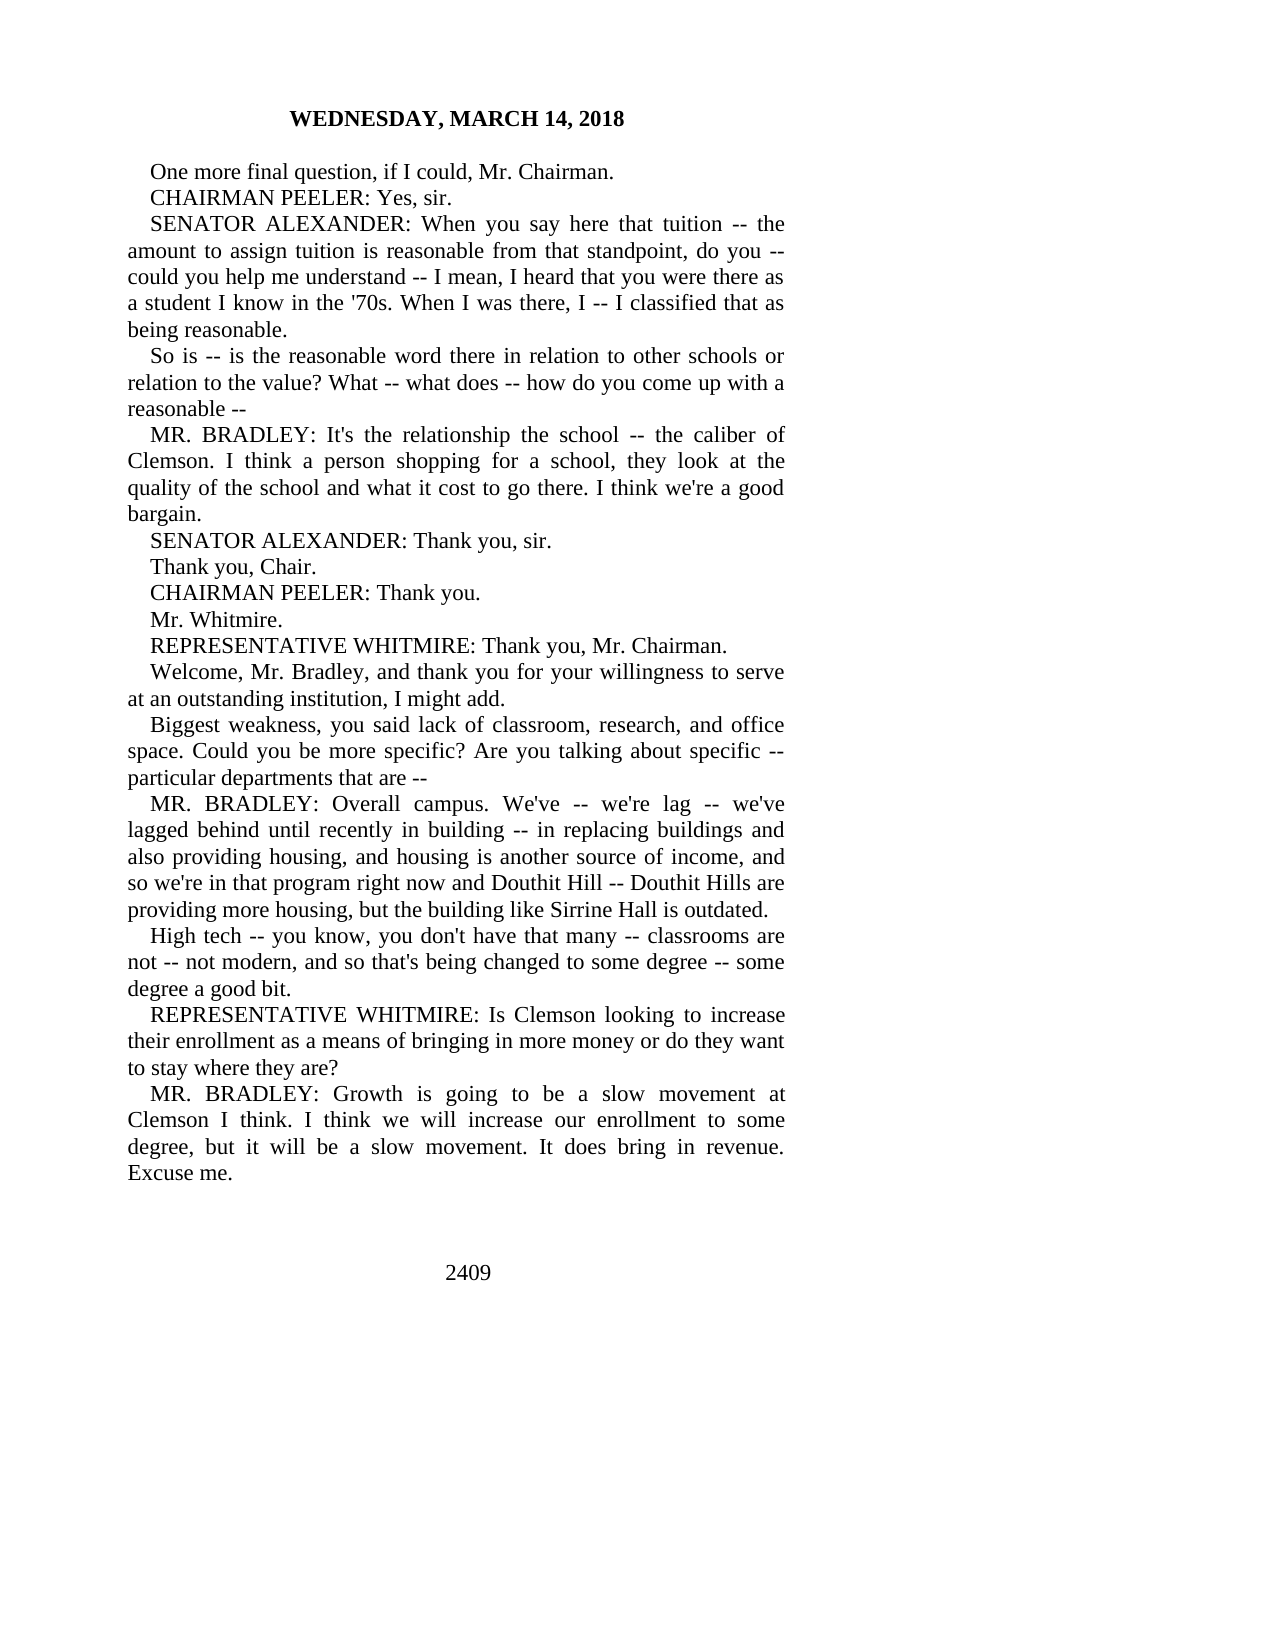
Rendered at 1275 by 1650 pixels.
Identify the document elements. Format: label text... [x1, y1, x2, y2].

text One more final question, if I could, Mr. Chairman. [127, 158, 786, 184]
text Thank you, Chair. [127, 553, 786, 579]
text REPRESENTATIVE WHITMIRE: Is Clemson looking to increase their enrollment as a means of bringing in more money or do they want to stay where they are? [127, 1001, 786, 1080]
text So is -- is the reasonable word there in relation to other schools or relation to the value? What -- what does -- how do you come up with a reasonable -- [127, 342, 786, 421]
text Biggest weakness, you said lack of classroom, research, and office space. Could you be more specific? Are you talking about specific -- particular departments that are -- [127, 711, 786, 790]
text CHAIRMAN PEELER: Thank you. [127, 579, 786, 606]
text MR. BRADLEY: Growth is going to be a slow movement at Clemson I think. I think we will increase our enrollment to some degree, but it will be a slow movement. It does bring in revenue. Excuse me. [127, 1080, 786, 1186]
text High tech -- you know, you don't have that many -- classrooms are not -- not modern, and so that's being changed to some degree -- some degree a good bit. [127, 922, 786, 1001]
text SENATOR ALEXANDER: When you say here that tuition -- the amount to assign tuition is reasonable from that standpoint, do you -- could you help me understand -- I mean, I heard that you were there as a student I know in the '70s. When I was there, I -- I classified that as being reasonable. [127, 210, 786, 342]
text Welcome, Mr. Bradley, and thank you for your willingness to serve at an outstanding institution, I might add. [127, 658, 786, 711]
text CHAIRMAN PEELER: Yes, sir. [127, 184, 786, 210]
text REPRESENTATIVE WHITMIRE: Thank you, Mr. Chairman. [127, 632, 786, 658]
text MR. BRADLEY: Overall campus. We've -- we're lag -- we've lagged behind until recently in building -- in replacing buildings and also providing housing, and housing is another source of income, and so we're in that program right now and Douthit Hill -- Douthit Hills are providing more housing, but the building like Sirrine Hall is outdated. [127, 790, 786, 922]
text SENATOR ALEXANDER: Thank you, sir. [127, 527, 786, 553]
text MR. BRADLEY: It's the relationship the school -- the caliber of Clemson. I think a person shopping for a school, they look at the quality of the school and what it cost to go there. I think we're a good bargain. [127, 421, 786, 527]
text Mr. Whitmire. [127, 606, 786, 632]
